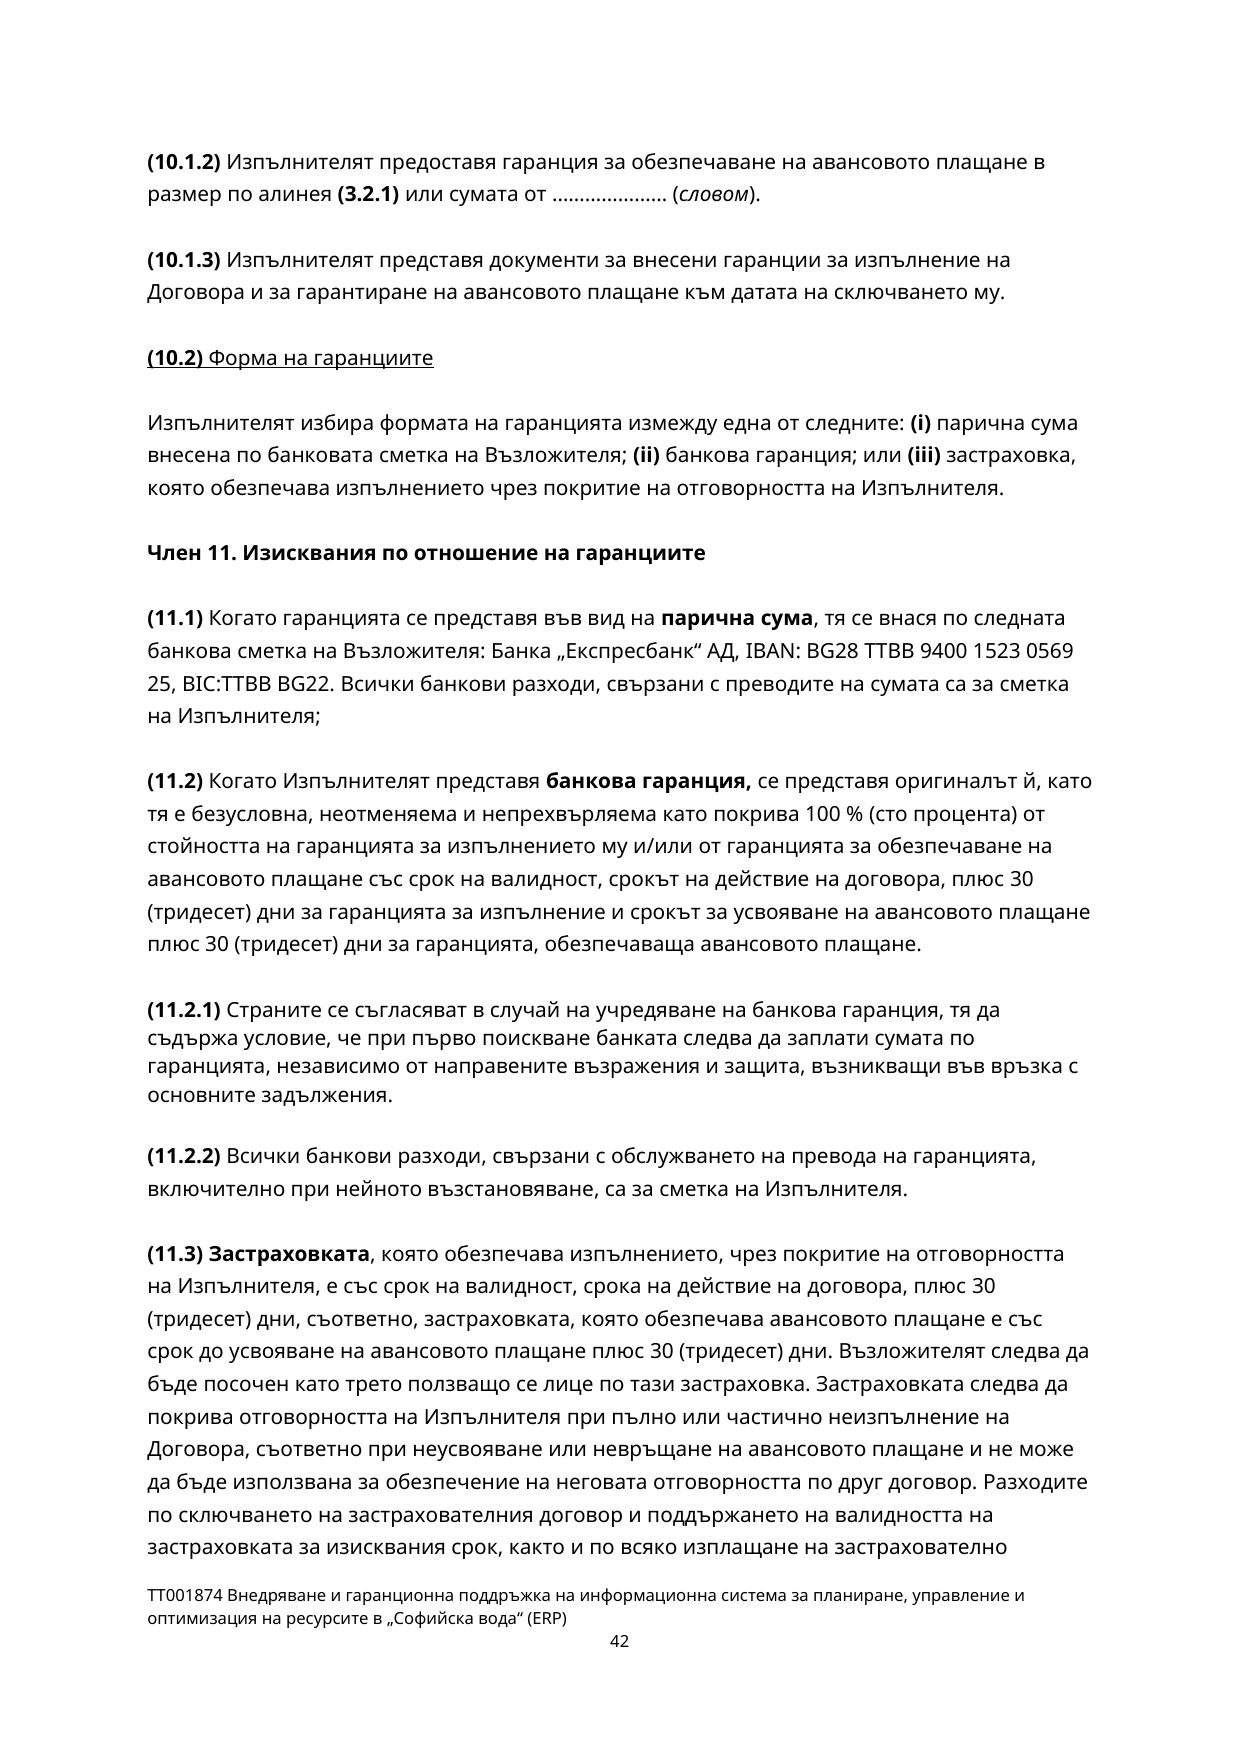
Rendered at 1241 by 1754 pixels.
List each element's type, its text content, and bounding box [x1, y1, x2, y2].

text (11.2) Когато Изпълнителят представя банкова гаранция, се представя оригиналът й, като тя е безусловна, неотменяема и непрехвърляема като покрива 100 % (сто процента) от стойността на гаранцията за изпълнението му и/или от гаранцията за обезпечаване на авансовото плащане със срок на валидност, срокът на действие на договора, плюс 30 (тридесет) дни за гаранцията за изпълнение и срокът за усвояване на авансовото плащане плюс 30 (тридесет) дни за гаранцията, обезпечаваща авансовото плащане. [147, 766, 1093, 958]
text (10.2) Форма на гаранциите [147, 343, 1093, 371]
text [147, 1239, 1093, 1561]
text (11.2.2) Всички банкови разходи, свързани с обслужването на превода на гаранцията, включително при нейното възстановяване, са за сметка на Изпълнителя. [147, 1141, 1093, 1202]
text (11.2.1) Страните се съгласяват в случай на учредяване на банкова гаранция, тя да съдържа условие, че при първо поискване банката следва да заплати сумата по гаранцията, независимо от направените възражения и защита, възникващи във връзка с основните задължения. [147, 995, 1093, 1108]
text (10.1.2) Изпълнителят предоставя гаранция за обезпечаване на авансовото плащане в размер по алинея (3.2.1) или сумата от ………………… (словом). [147, 147, 1093, 208]
text (10.1.3) Изпълнителят представя документи за внесени гаранции за изпълнение на Договора и за гарантиране на авансовото плащане към датата на сключването му. [147, 245, 1093, 306]
text (11.1) Когато гаранцията се представя във вид на парична сума, тя се внася по следната банкова сметка на Възложителя: Банка „Експресбанк“ АД, IBAN: BG28 TTBB 9400 1523 0569 25, BIC:TTBB BG22. Всички банкови разходи, свързани с преводите на сумата са за сметка на Изпълнителя; [147, 603, 1093, 730]
text Член 11. Изисквания по отношение на гаранциите [147, 538, 1093, 567]
text Изпълнителят избира формата на гаранцията измежду една от следните: (i) парична сума внесена по банковата сметка на Възложителя; (ii) банкова гаранция; или (iii) застраховка, която обезпечава изпълнението чрез покритие на отговорността на Изпълнителя. [147, 408, 1093, 501]
